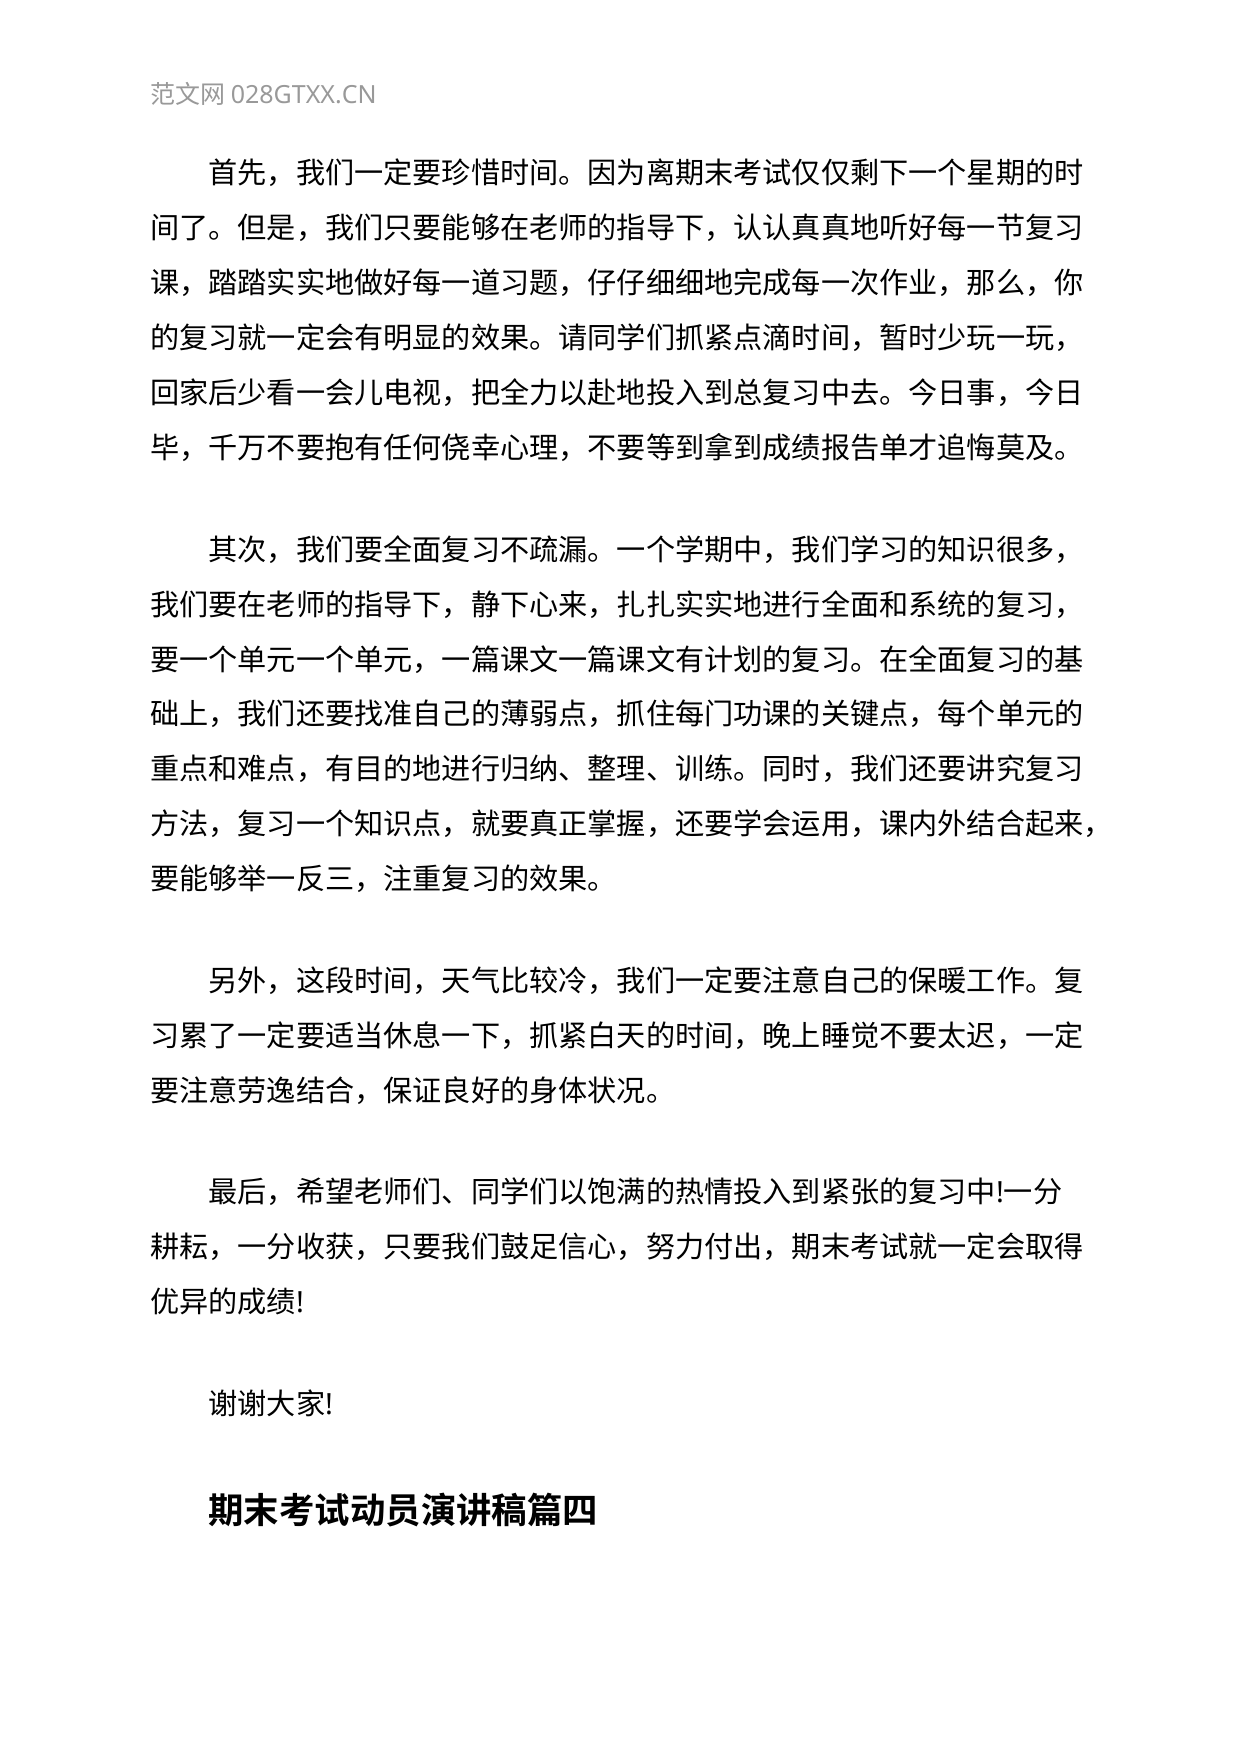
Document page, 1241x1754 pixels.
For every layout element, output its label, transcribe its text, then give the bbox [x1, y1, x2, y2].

text 谢谢大家! [150, 1381, 1090, 1423]
text 另外，这段时间，天气比较冷，我们一定要注意自己的保暖工作。复习累了一定要适当休息一下，抓紧白天的时间，晚上睡觉不要太迟，一定要注意劳逸结合，保证良好的身体状况。 [150, 957, 1090, 1109]
text 最后，希望老师们、同学们以饱满的热情投入到紧张的复习中!一分耕耘，一分收获，只要我们鼓足信心，努力付出，期末考试就一定会取得优异的成绩! [150, 1169, 1090, 1321]
text 其次，我们要全面复习不疏漏。一个学期中，我们学习的知识很多，我们要在老师的指导下，静下心来，扎扎实实地进行全面和系统的复习，要一个单元一个单元，一篇课文一篇课文有计划的复习。在全面复习的基础上，我们还要找准自己的薄弱点，抓住每门功课的关键点，每个单元的重点和难点，有目的地进行归纳、整理、训练。同时，我们还要讲究复习方法，复习一个知识点，就要真正掌握，还要学会运用，课内外结合起来，要能够举一反三，注重复习的效果。 [150, 526, 1090, 898]
text 期末考试动员演讲稿篇四 [150, 1483, 1090, 1534]
text 首先，我们一定要珍惜时间。因为离期末考试仅仅剩下一个星期的时间了。但是，我们只要能够在老师的指导下，认认真真地听好每一节复习课，踏踏实实地做好每一道习题，仔仔细细地完成每一次作业，那么，你的复习就一定会有明显的效果。请同学们抓紧点滴时间，暂时少玩一玩，回家后少看一会儿电视，把全力以赴地投入到总复习中去。今日事，今日毕，千万不要抱有任何侥幸心理，不要等到拿到成绩报告单才追悔莫及。 [150, 150, 1090, 467]
